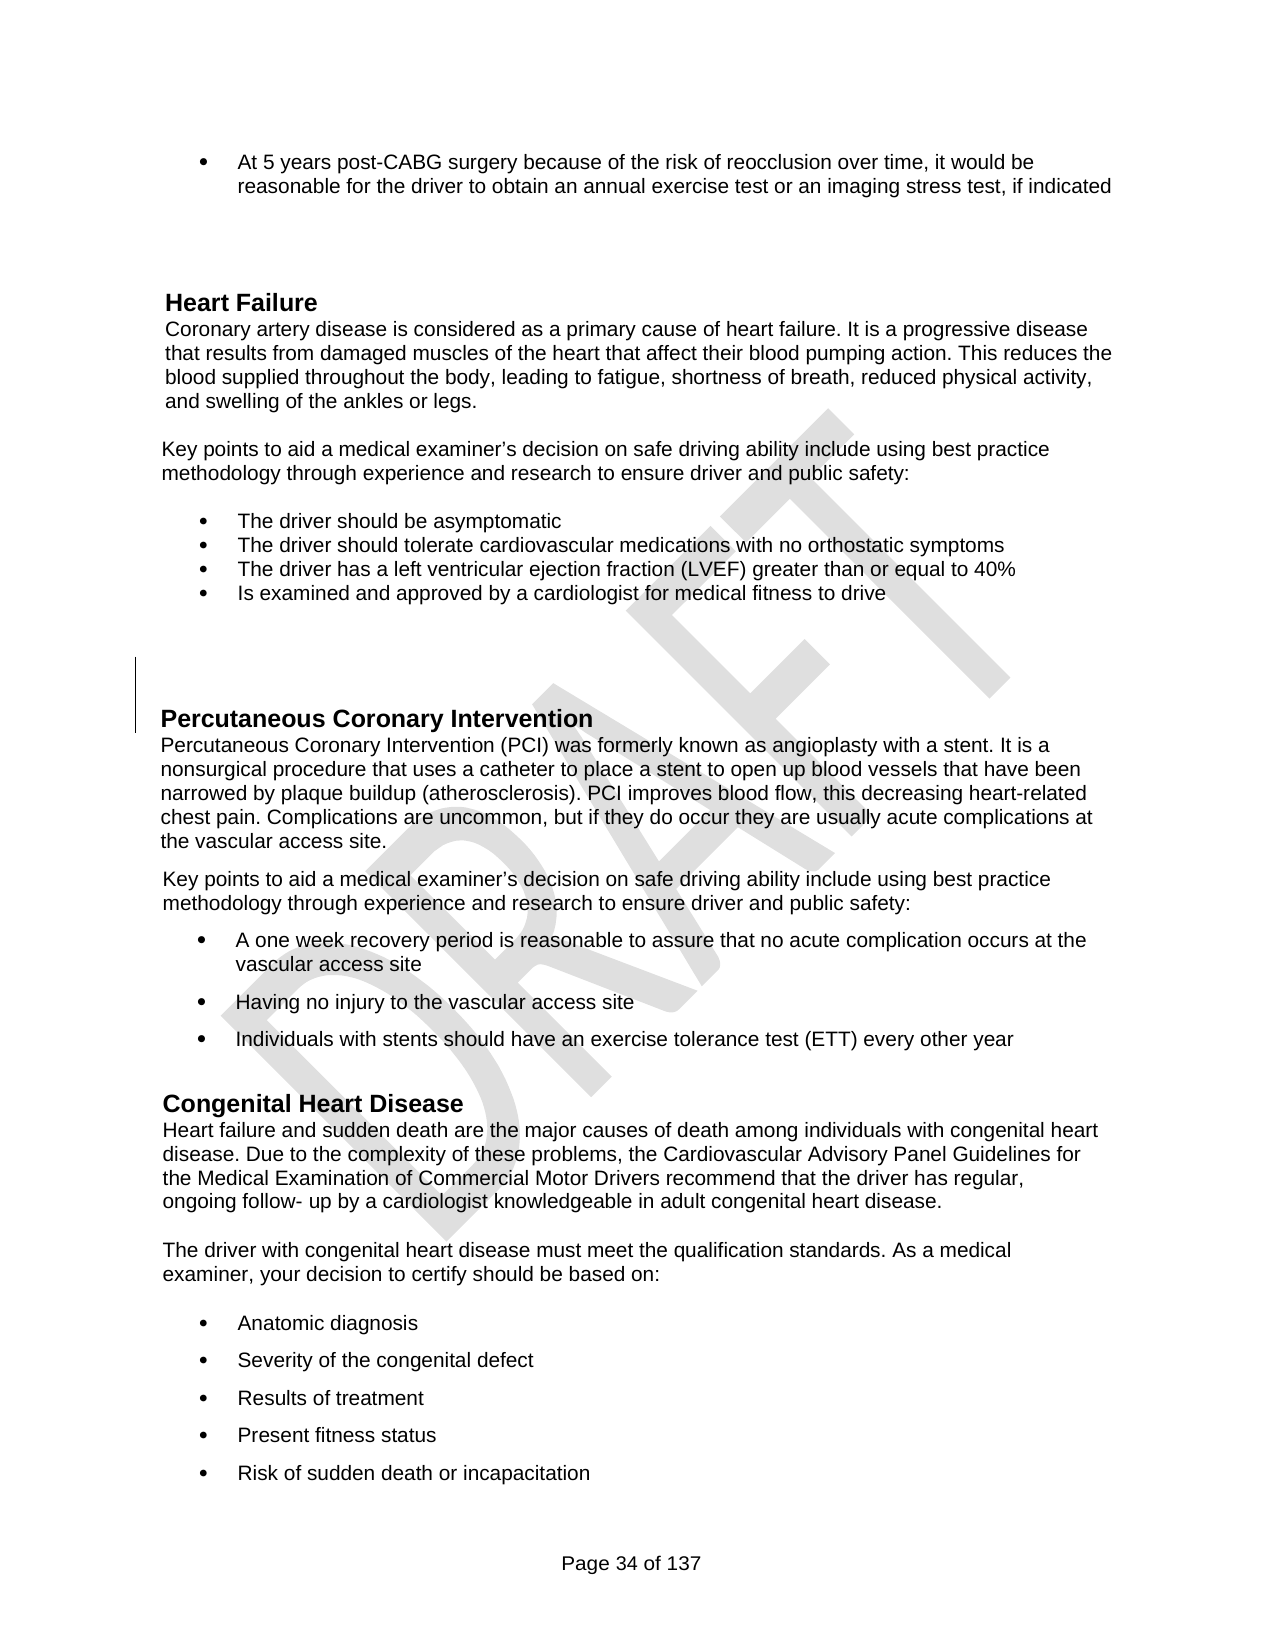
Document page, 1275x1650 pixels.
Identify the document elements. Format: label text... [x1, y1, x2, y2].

subtitle Percutaneous Coronary Intervention (PCI) was formerly known as angioplasty with a stent. It is a nonsurgical procedure that uses a catheter to place a stent to open up blood vessels that have been narrowed by plaque buildup (atherosclerosis). PCI improves blood flow, this decreasing heart-related chest pain. Complications are uncommon, but if they do occur they are usually acute complications at the vascular access site. [160, 733, 1125, 853]
subtitle Heart Failure [165, 288, 1125, 317]
subtitle Coronary artery disease is considered as a primary cause of heart failure. It is a progressive disease that results from damaged muscles of the heart that affect their blood pumping action. This reduces the blood supplied throughout the body, leading to fatigue, shortness of breath, reduced physical activity, and swelling of the ankles or legs. [165, 317, 1125, 413]
list Anatomic diagnosis [200, 1310, 1125, 1334]
subtitle Percutaneous Coronary Intervention [160, 704, 1125, 733]
subtitle Congenital Heart Disease [162, 1089, 1125, 1117]
list Present fitness status [200, 1423, 1125, 1447]
list At 5 years post-CABG surgery because of the risk of reocclusion over time, it would be reasonable for the driver to obtain an annual exercise test or an imaging stress test, if indicated [200, 150, 1125, 198]
list Risk of sudden death or incapacitation [200, 1461, 1125, 1484]
list The driver has a left ventricular ejection fraction (LVEF) greater than or equal to 40% [200, 557, 1125, 581]
list Individuals with stents should have an exercise tolerance test (ETT) every other year [198, 1027, 1113, 1051]
list Having no injury to the vascular access site [198, 989, 1113, 1014]
list The driver should be asymptomatic [200, 509, 1125, 533]
text The driver with congenital heart disease must meet the qualification standards. As a medical examiner, your decision to certify should be based on: [162, 1238, 1099, 1286]
list A one week recovery period is reasonable to assure that no acute complication occurs at the vascular access site [198, 928, 1113, 976]
text Heart failure and sudden death are the major causes of death among individuals with congenital heart disease. Due to the complexity of these problems, the Cardiovascular Advisory Panel Guidelines for the Medical Examination of Commercial Motor Drivers recommend that the driver has regular, ongoing follow- up by a cardiologist knowledgeable in adult congenital heart disease. [162, 1117, 1099, 1213]
list The driver should tolerate cardiovascular medications with no orthostatic symptoms [200, 533, 1125, 557]
list Results of treatment [200, 1386, 1125, 1410]
list Severity of the congenital defect [200, 1348, 1125, 1372]
list Is examined and approved by a cardiologist for medical fitness to drive [200, 581, 1125, 605]
